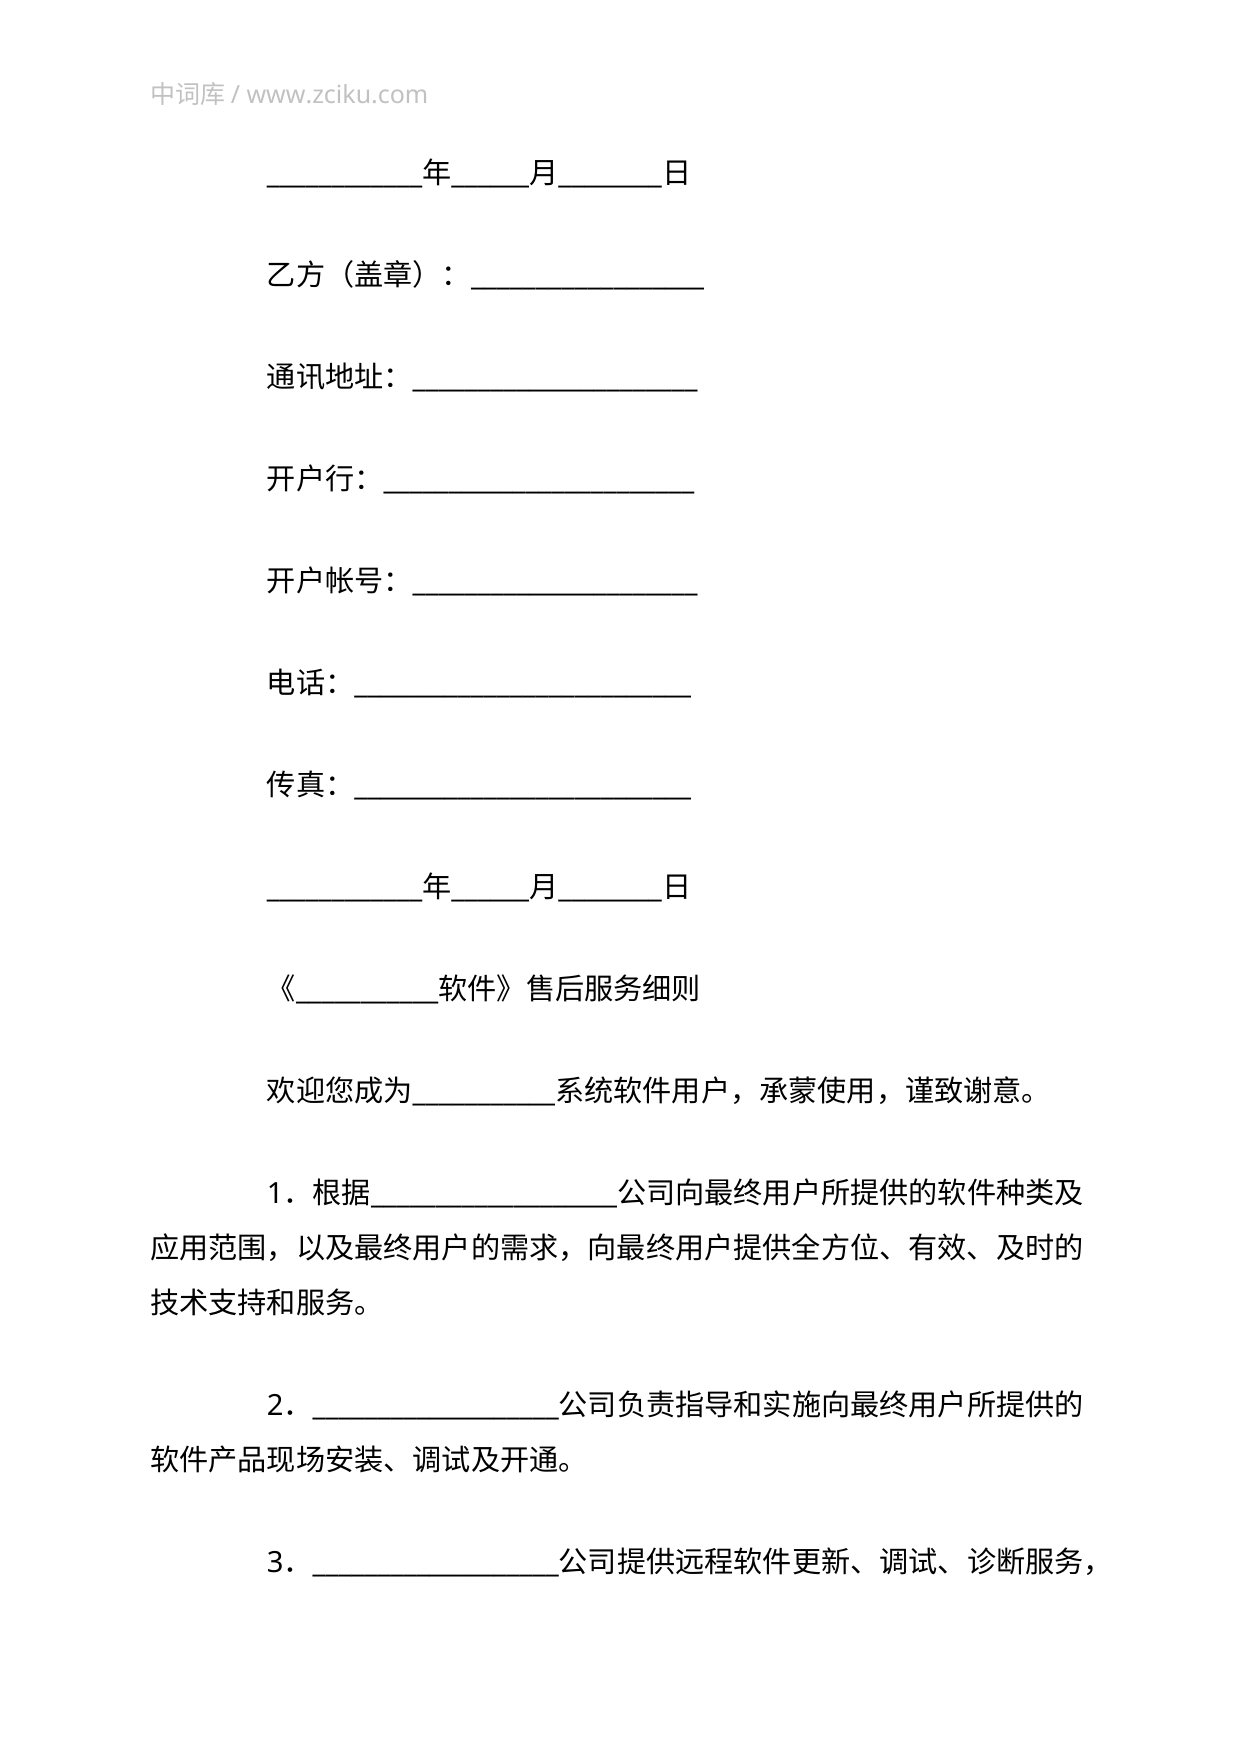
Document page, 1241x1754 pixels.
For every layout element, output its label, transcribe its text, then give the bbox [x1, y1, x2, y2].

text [150, 1538, 1090, 1581]
text ____________年______月________日 [150, 150, 1090, 192]
text 1．根据___________________公司向最终用户所提供的软件种类及应用范围，以及最终用户的需求，向最终用户提供全方位、有效、及时的技术支持和服务。 [150, 1170, 1090, 1322]
text 开户帐号：______________________ [150, 558, 1090, 600]
text 乙方（盖章）：__________________ [150, 252, 1090, 294]
text ____________年______月________日 [150, 864, 1090, 906]
text 欢迎您成为___________系统软件用户，承蒙使用，谨致谢意。 [150, 1068, 1090, 1110]
text 开户行：________________________ [150, 456, 1090, 498]
text 《___________软件》售后服务细则 [150, 966, 1090, 1008]
text 2．___________________公司负责指导和实施向最终用户所提供的软件产品现场安装、调试及开通。 [150, 1381, 1090, 1479]
text 传真：__________________________ [150, 762, 1090, 804]
text 电话：__________________________ [150, 660, 1090, 702]
text 通讯地址：______________________ [150, 354, 1090, 396]
